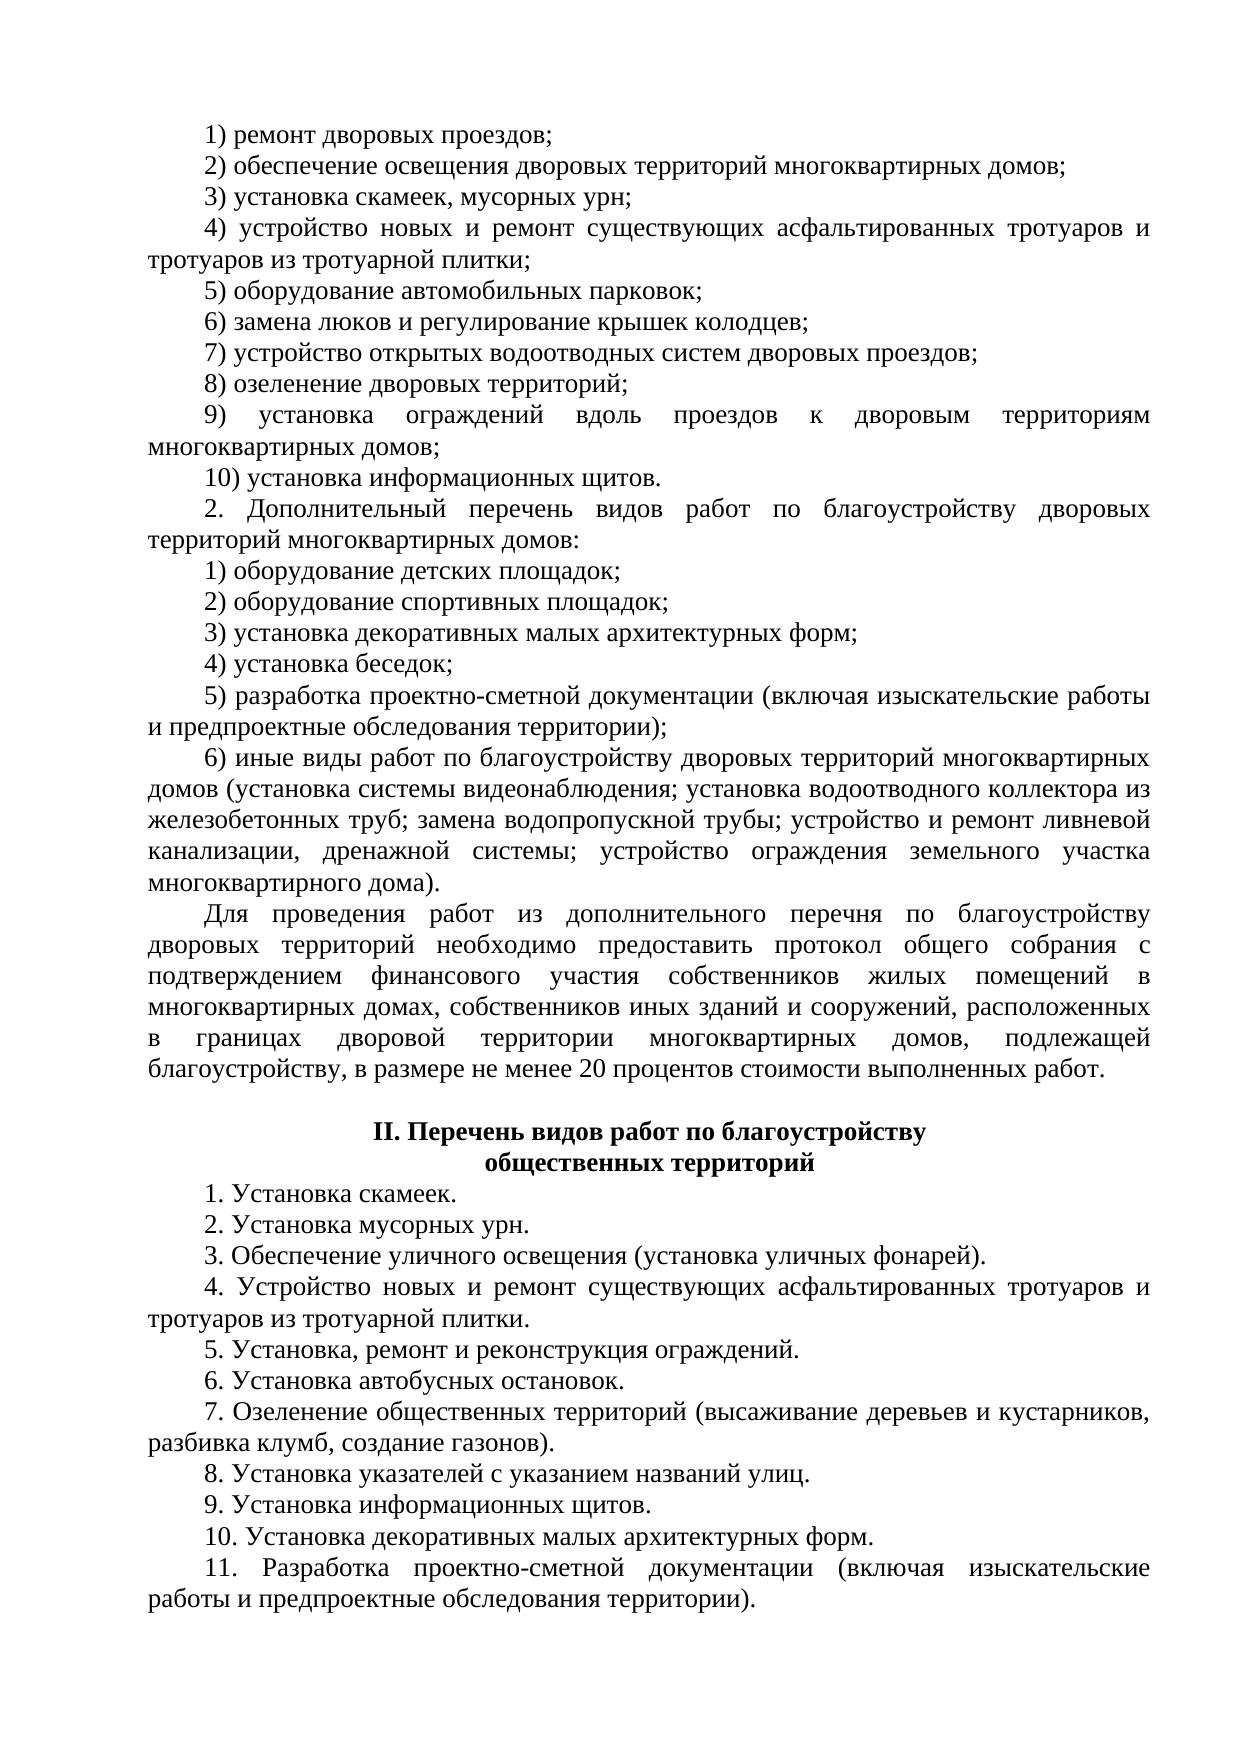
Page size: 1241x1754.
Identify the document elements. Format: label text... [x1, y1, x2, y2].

text 10) установка информационных щитов. [148, 461, 1152, 492]
title II. Перечень видов работ по благоустройству [148, 1115, 1152, 1146]
text 7) устройство открытых водоотводных систем дворовых проездов; [148, 336, 1152, 367]
text 3) установка скамеек, мусорных урн; [148, 180, 1152, 212]
text 1. Установка скамеек. [148, 1177, 1152, 1208]
text 2) оборудование спортивных площадок; [148, 585, 1152, 616]
text 9) установка ограждений вдоль проездов к дворовым территориям многоквартирных домов; [148, 398, 1152, 461]
text 3. Обеспечение уличного освещения (установка уличных фонарей). [148, 1239, 1152, 1271]
text 9. Установка информационных щитов. [148, 1488, 1152, 1520]
text 5) разработка проектно-сметной документации (включая изыскательские работы и предпроектные обследования территории); [148, 679, 1152, 741]
text 6) иные виды работ по благоустройству дворовых территорий многоквартирных домов (установка системы видеонаблюдения; установка водоотводного коллектора из железобетонных труб; замена водопропускной трубы; устройство и ремонт ливневой канализации, дренажной системы; устройство ограждения земельного участка многоквартирного дома). [148, 741, 1152, 897]
text 4) устройство новых и ремонт существующих асфальтированных тротуаров и тротуаров из тротуарной плитки; [148, 212, 1152, 274]
text 1) оборудование детских площадок; [148, 554, 1152, 585]
text 6) замена люков и регулирование крышек колодцев; [148, 305, 1152, 336]
text 2. Дополнительный перечень видов работ по благоустройству дворовых территорий многоквартирных домов: [148, 492, 1152, 554]
text 2) обеспечение освещения дворовых территорий многоквартирных домов; [148, 149, 1152, 180]
text Для проведения работ из дополнительного перечня по благоустройству дворовых территорий необходимо предоставить протокол общего собрания с подтверждением финансового участия собственников жилых помещений в многоквартирных домах, собственников иных зданий и сооружений, расположенных в границах дворовой территории многоквартирных домов, подлежащей благоустройству, в размере не менее 20 процентов стоимости выполненных работ. [148, 897, 1152, 1084]
title общественных территорий [148, 1146, 1152, 1177]
text 8) озеленение дворовых территорий; [148, 367, 1152, 398]
text 2. Установка мусорных урн. [148, 1208, 1152, 1239]
text 3) установка декоративных малых архитектурных форм; [148, 616, 1152, 648]
text 5. Установка, ремонт и реконструкция ограждений. [148, 1333, 1152, 1364]
text 4) установка беседок; [148, 648, 1152, 679]
text 11. Разработка проектно-сметной документации (включая изыскательские работы и предпроектные обследования территории). [148, 1551, 1152, 1613]
text 4. Устройство новых и ремонт существующих асфальтированных тротуаров и тротуаров из тротуарной плитки. [148, 1271, 1152, 1333]
text 5) оборудование автомобильных парковок; [148, 274, 1152, 305]
text 1) ремонт дворовых проездов; [148, 118, 1152, 149]
text 8. Установка указателей с указанием названий улиц. [148, 1457, 1152, 1488]
text 7. Озеленение общественных территорий (высаживание деревьев и кустарников, разбивка клумб, создание газонов). [148, 1395, 1152, 1457]
text 6. Установка автобусных остановок. [148, 1364, 1152, 1395]
text 10. Установка декоративных малых архитектурных форм. [148, 1520, 1152, 1551]
